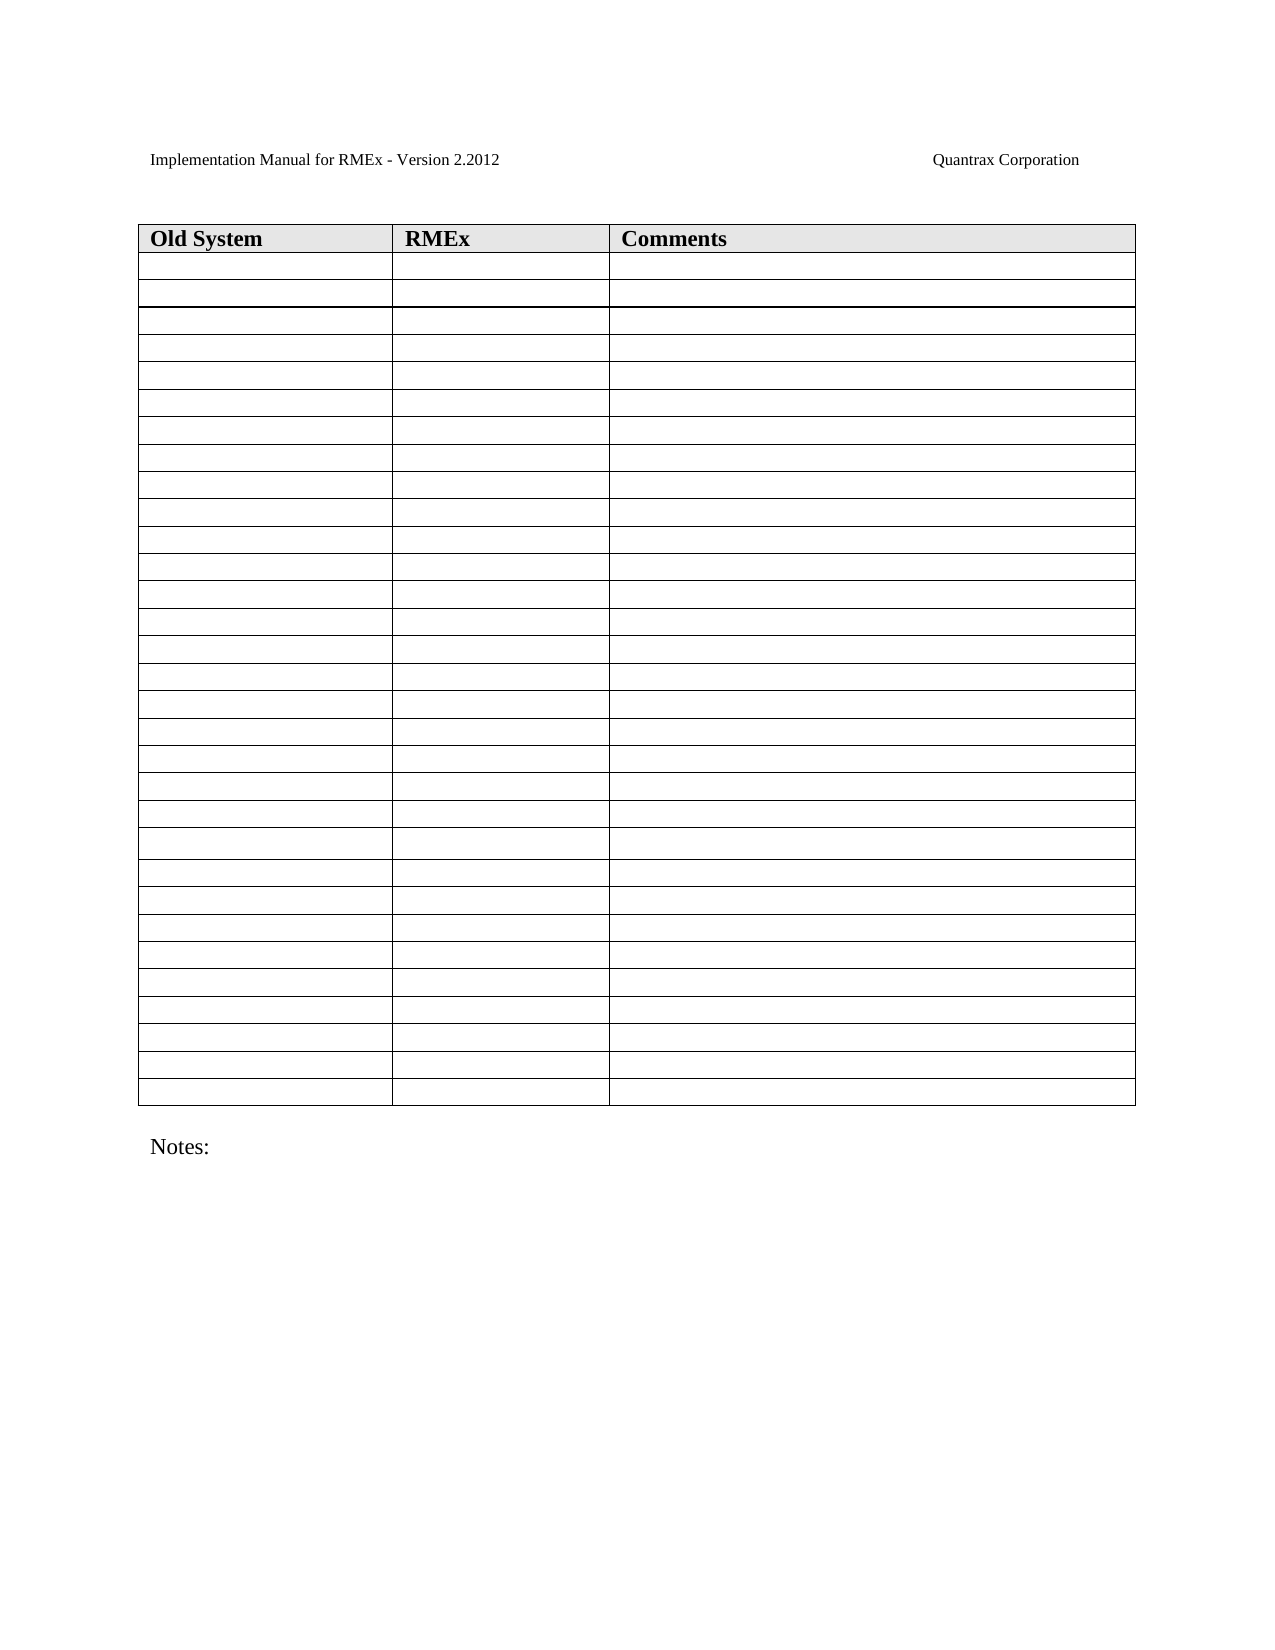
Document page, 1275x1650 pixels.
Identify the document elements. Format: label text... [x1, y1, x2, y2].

table_cell [139, 664, 392, 690]
table_cell [610, 997, 1135, 1023]
table_cell [610, 828, 1135, 859]
table_cell [393, 691, 609, 717]
table_cell [139, 499, 392, 526]
table_cell [393, 335, 609, 361]
text Notes: [150, 1133, 1125, 1159]
table_cell [139, 636, 392, 663]
table_cell [393, 390, 609, 416]
table_cell [393, 581, 609, 608]
table_cell [610, 390, 1135, 416]
table_cell [139, 915, 392, 941]
table_cell [610, 636, 1135, 663]
table_cell [610, 1024, 1135, 1051]
table_cell [610, 362, 1135, 389]
table_cell [393, 887, 609, 913]
table_cell [139, 527, 392, 553]
table_cell [610, 773, 1135, 799]
table_header Old System [139, 225, 392, 252]
table_cell [610, 860, 1135, 886]
table_cell [393, 417, 609, 443]
table_cell [393, 860, 609, 886]
table_cell [610, 719, 1135, 745]
table_cell [393, 773, 609, 799]
table_cell [610, 253, 1135, 279]
table_cell [139, 828, 392, 859]
table_cell [393, 527, 609, 553]
table_cell [139, 335, 392, 361]
table_cell [610, 664, 1135, 690]
table_cell [393, 445, 609, 471]
table_cell [393, 664, 609, 690]
table_cell [393, 280, 609, 306]
table_cell [610, 335, 1135, 361]
table_cell [139, 554, 392, 580]
table_cell [610, 942, 1135, 968]
table_cell [139, 719, 392, 745]
table_cell [610, 691, 1135, 717]
table_cell [393, 719, 609, 745]
table_header Comments [610, 225, 1135, 252]
table_cell [610, 1052, 1135, 1078]
table_cell [139, 308, 392, 334]
table_cell [139, 445, 392, 471]
table_cell [610, 280, 1135, 306]
table_cell [393, 997, 609, 1023]
table_cell [610, 499, 1135, 526]
table_cell [139, 1024, 392, 1051]
table_cell [610, 417, 1135, 443]
table_cell [139, 1052, 392, 1078]
table_cell [139, 860, 392, 886]
table_cell [610, 445, 1135, 471]
table_cell [393, 1052, 609, 1078]
table_cell [139, 581, 392, 608]
table_cell [139, 417, 392, 443]
table_cell [139, 691, 392, 717]
table_cell [610, 581, 1135, 608]
table_cell [139, 390, 392, 416]
table_cell [393, 942, 609, 968]
table_cell [393, 554, 609, 580]
table_cell [610, 969, 1135, 996]
table_cell [610, 801, 1135, 827]
table_cell [393, 969, 609, 996]
table_cell [393, 253, 609, 279]
table_cell [610, 308, 1135, 334]
table_cell [393, 499, 609, 526]
table_cell [610, 746, 1135, 772]
table_cell [393, 915, 609, 941]
table_cell [610, 472, 1135, 498]
table_cell [139, 362, 392, 389]
table_cell [393, 1079, 609, 1105]
table_cell [610, 527, 1135, 553]
table_cell [393, 801, 609, 827]
table_cell [139, 942, 392, 968]
table_cell [393, 1024, 609, 1051]
table_cell [139, 280, 392, 306]
table_cell [393, 636, 609, 663]
table_cell [139, 969, 392, 996]
table_cell [139, 773, 392, 799]
table_cell [393, 746, 609, 772]
table_cell [139, 997, 392, 1023]
table_cell [393, 308, 609, 334]
table_cell [139, 253, 392, 279]
table_cell [139, 887, 392, 913]
table_cell [393, 609, 609, 635]
table_cell [139, 472, 392, 498]
table_cell [393, 472, 609, 498]
table_cell [139, 1079, 392, 1105]
table_cell [139, 801, 392, 827]
table_cell [610, 915, 1135, 941]
table_cell [610, 1079, 1135, 1105]
table_cell [610, 554, 1135, 580]
table_cell [610, 887, 1135, 913]
table_header RMEx [393, 225, 609, 252]
table_cell [139, 746, 392, 772]
table_cell [393, 828, 609, 859]
table_cell [139, 609, 392, 635]
table_cell [610, 609, 1135, 635]
table_cell [393, 362, 609, 389]
